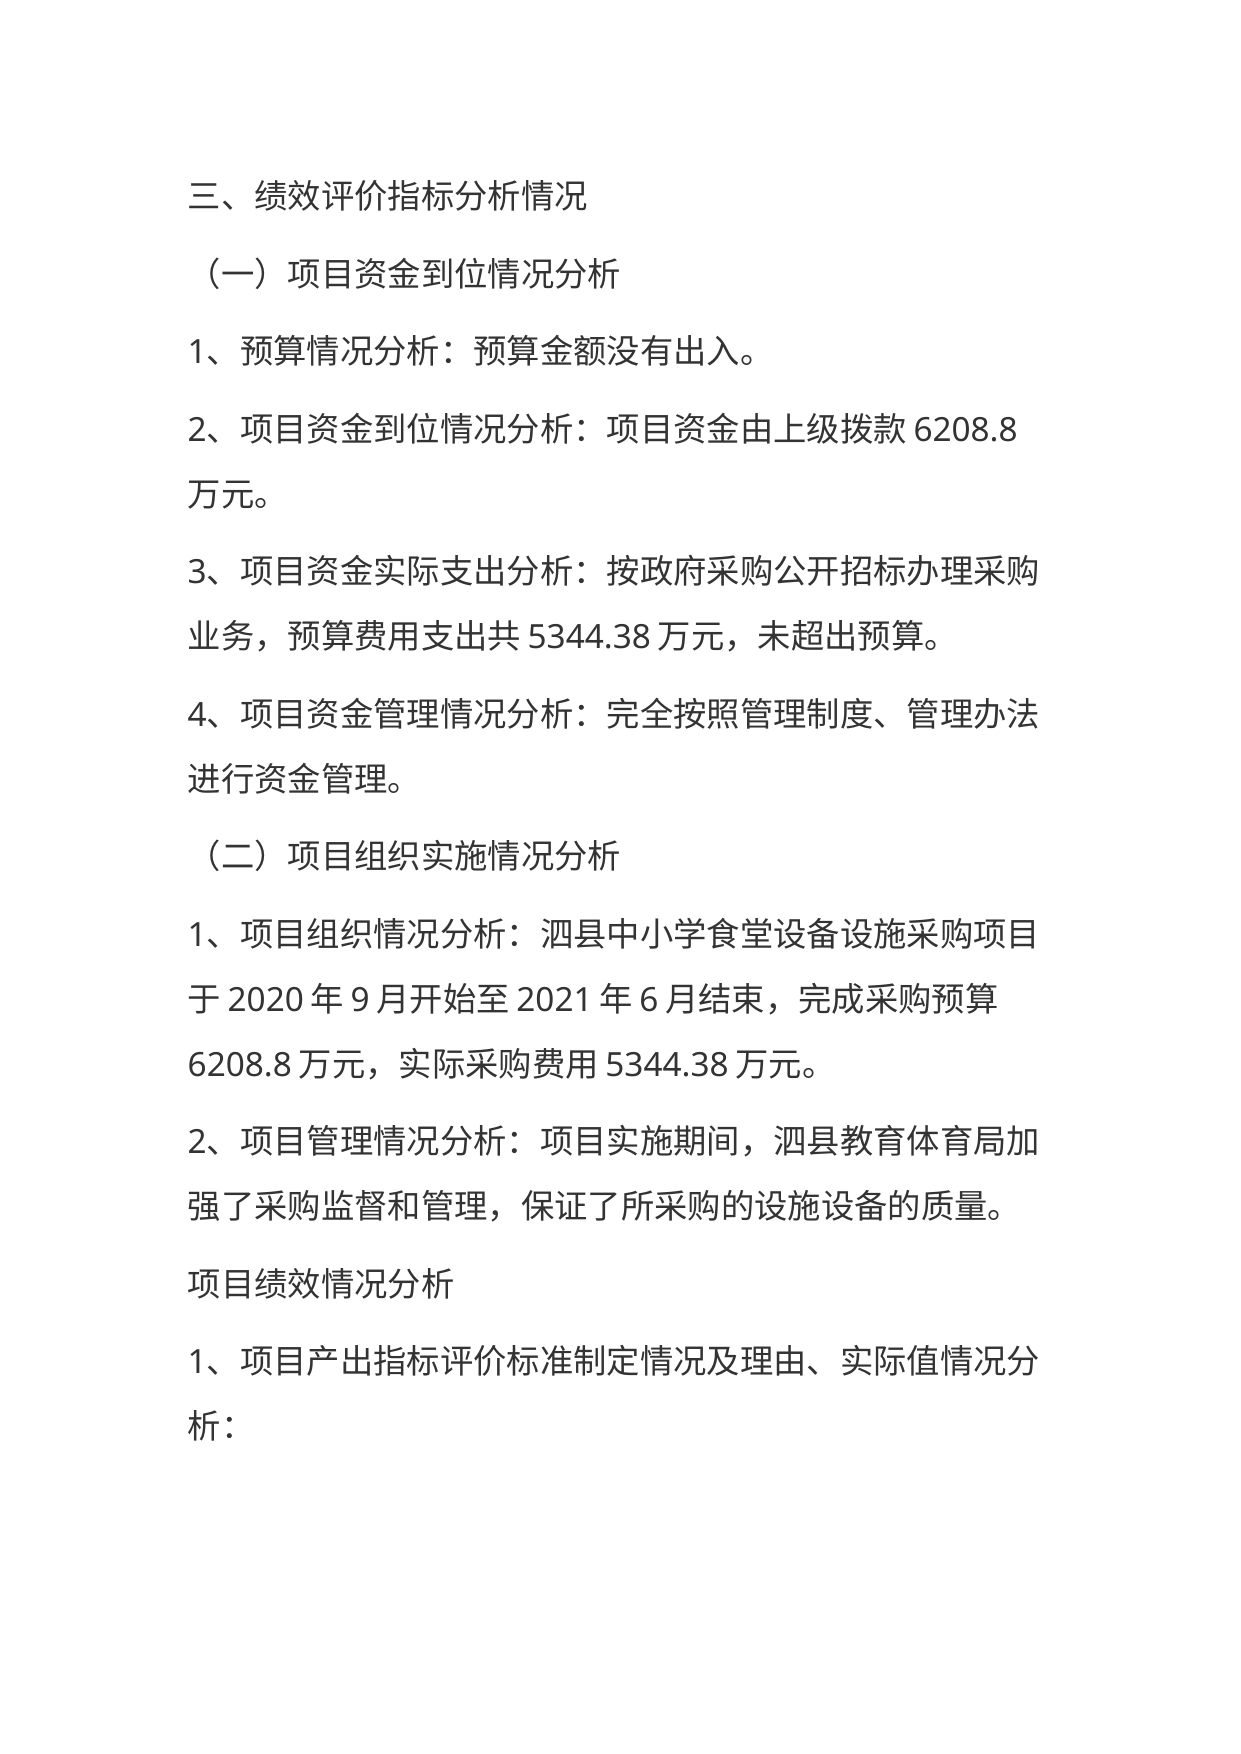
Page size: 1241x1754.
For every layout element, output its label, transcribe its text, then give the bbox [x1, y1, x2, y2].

text 4、项目资金管理情况分析：完全按照管理制度、管理办法进行资金管理。 [187, 679, 1053, 809]
text 2、项目资金到位情况分析：项目资金由上级拨款6208.8万元。 [187, 394, 1053, 524]
text 1、项目产出指标评价标准制定情况及理由、实际值情况分析： [187, 1327, 1053, 1457]
text 2、项目管理情况分析：项目实施期间，泗县教育体育局加强了采购监督和管理，保证了所采购的设施设备的质量。 [187, 1107, 1053, 1237]
text （二）项目组织实施情况分析 [187, 822, 1053, 887]
text （一）项目资金到位情况分析 [187, 239, 1053, 304]
text 3、项目资金实际支出分析：按政府采购公开招标办理采购业务，预算费用支出共5344.38万元，未超出预算。 [187, 537, 1053, 667]
text 项目绩效情况分析 [187, 1249, 1053, 1314]
text 三、绩效评价指标分析情况 [187, 162, 1053, 227]
text 1、项目组织情况分析：泗县中小学食堂设备设施采购项目于2020年9月开始至2021年6月结束，完成采购预算6208.8万元，实际采购费用5344.38万元。 [187, 899, 1053, 1094]
text 1、预算情况分析：预算金额没有出入。 [187, 317, 1053, 382]
